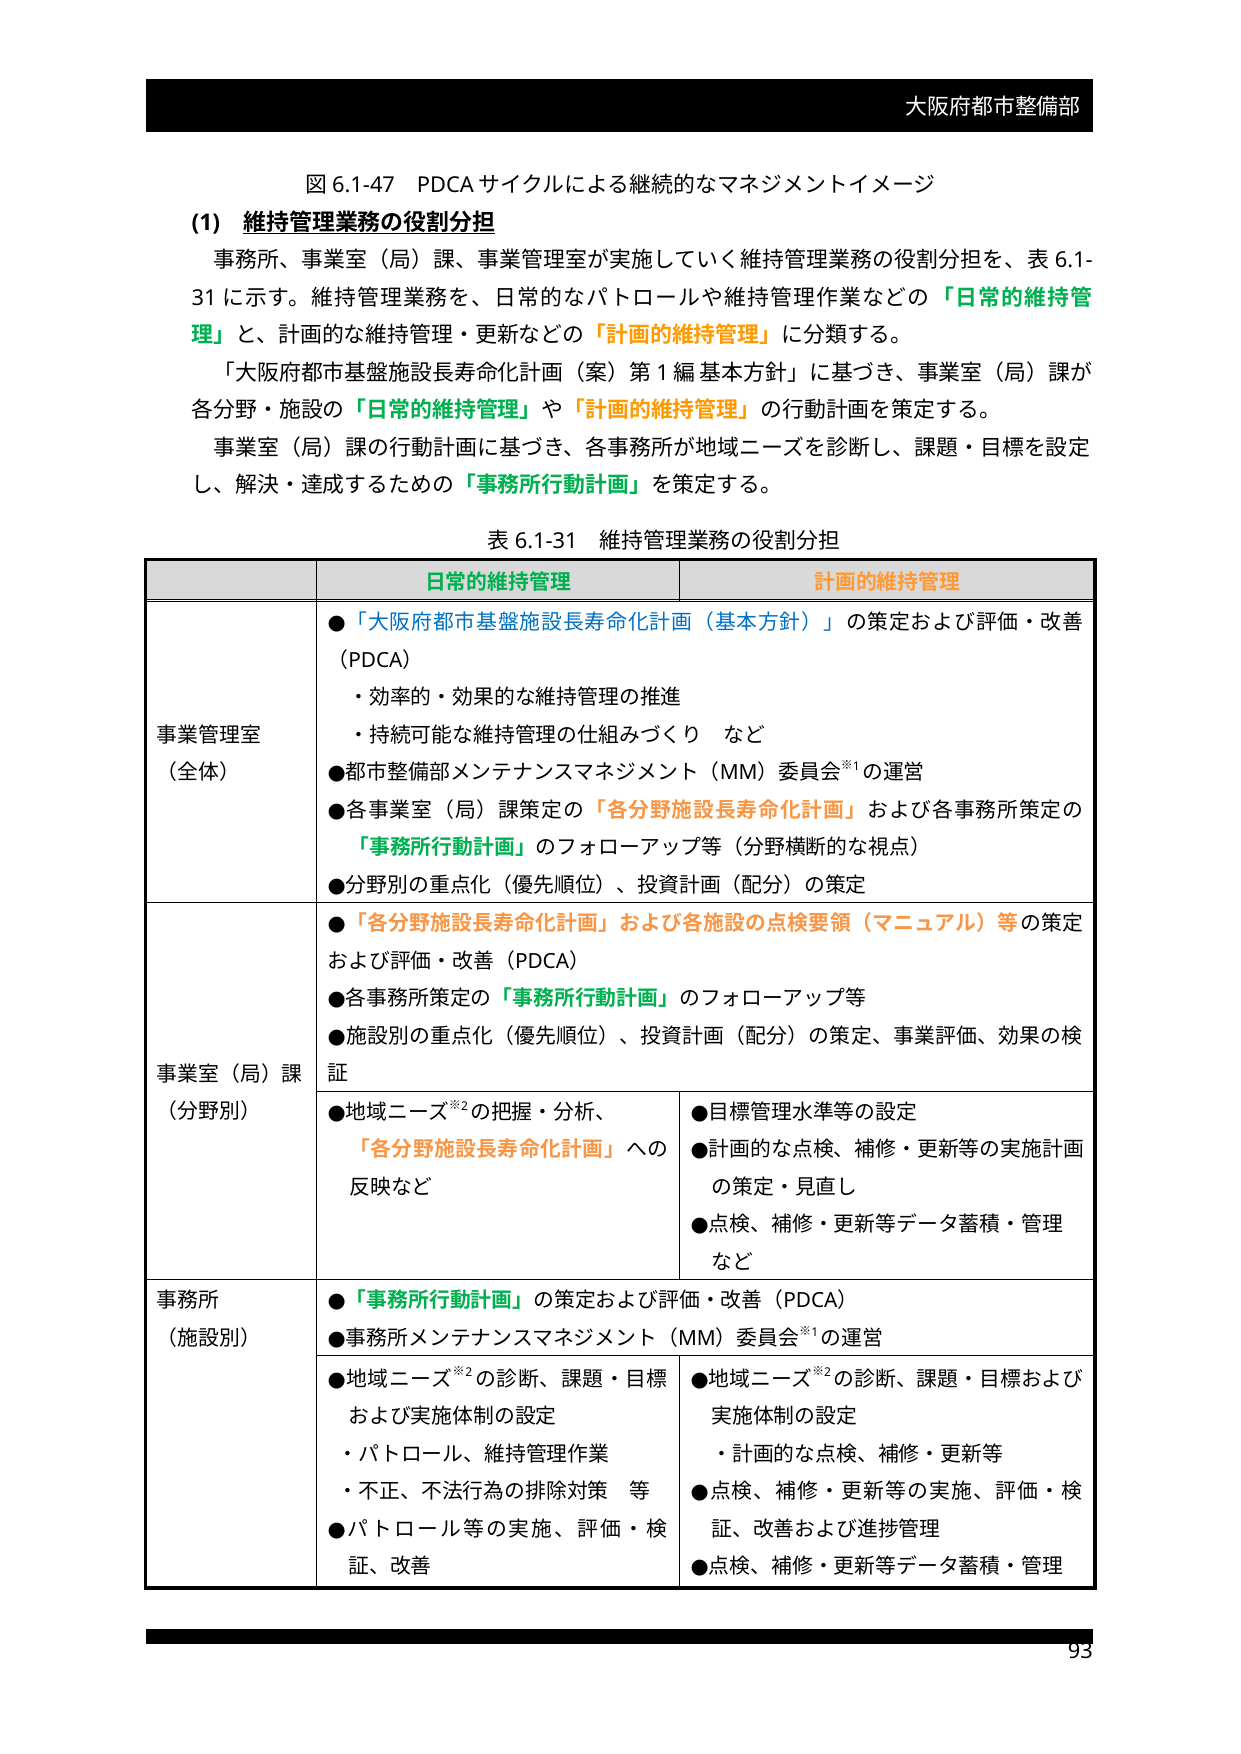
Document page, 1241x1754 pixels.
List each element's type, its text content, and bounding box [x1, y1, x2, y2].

table_cell ●目標管理水準等の設定 ●計画的な点検、補修・更新等の実施計画の策定・見直し ●点検、補修・更新等データ蓄積・管理 など [680, 1092, 1093, 1279]
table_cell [317, 1356, 679, 1586]
table_cell ●「大阪府都市基盤施設長寿命化計画（基本方針）」の策定および評価・改善（PDCA） ・効率的・効果的な維持管理の推進 ・持続可能な維持管理の仕組みづくり など ●都市整備部メンテナンスマネジメント（MM）委員会※1の運営 ●各事業室（局）課策定の「各分野施設長寿命化計画」および各事務所策定の「事務所行動計画」のフォローアップ等（分野横断的な視点） ●分野別の重点化（優先順位）、投資計画（配分）の策定 [317, 602, 1093, 902]
table_cell 事務所 （施設別） [147, 1280, 316, 1586]
table_header [147, 561, 316, 599]
subtitle 維持管理業務の役割分担 [191, 202, 1092, 239]
table_cell ●「各分野施設長寿命化計画」および各施設の点検要領（マニュアル）等の策定および評価・改善（PDCA） ●各事務所策定の「事務所行動計画」のフォローアップ等 ●施設別の重点化（優先順位）、投資計画（配分）の策定、事業評価、効果の検証 [317, 903, 1093, 1091]
table_cell ●「事務所行動計画」の策定および評価・改善（PDCA） ●事務所メンテナンスマネジメント（MM）委員会※1の運営 [317, 1280, 1093, 1355]
table_cell 事業室（局）課 （分野別） [147, 903, 316, 1279]
table_header 日常的維持管理 [317, 561, 679, 599]
text 「大阪府都市基盤施設長寿命化計画（案）第1編 基本方針」に基づき、事業室（局）課が各分野・施設の「日常的維持管理」や「計画的維持管理」の行動計画を策定する。 [191, 352, 1092, 427]
table_header 計画的維持管理 [680, 561, 1093, 599]
table_cell ●地域ニーズ※2の把握・分析、 「各分野施設長寿命化計画」への反映など [317, 1092, 679, 1279]
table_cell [680, 1356, 1093, 1586]
text 事業室（局）課の行動計画に基づき、各事務所が地域ニーズを診断し、課題・目標を設定し、解決・達成するための「事務所行動計画」を策定する。 [191, 427, 1092, 502]
table_cell 事業管理室 （全体） [147, 602, 316, 902]
